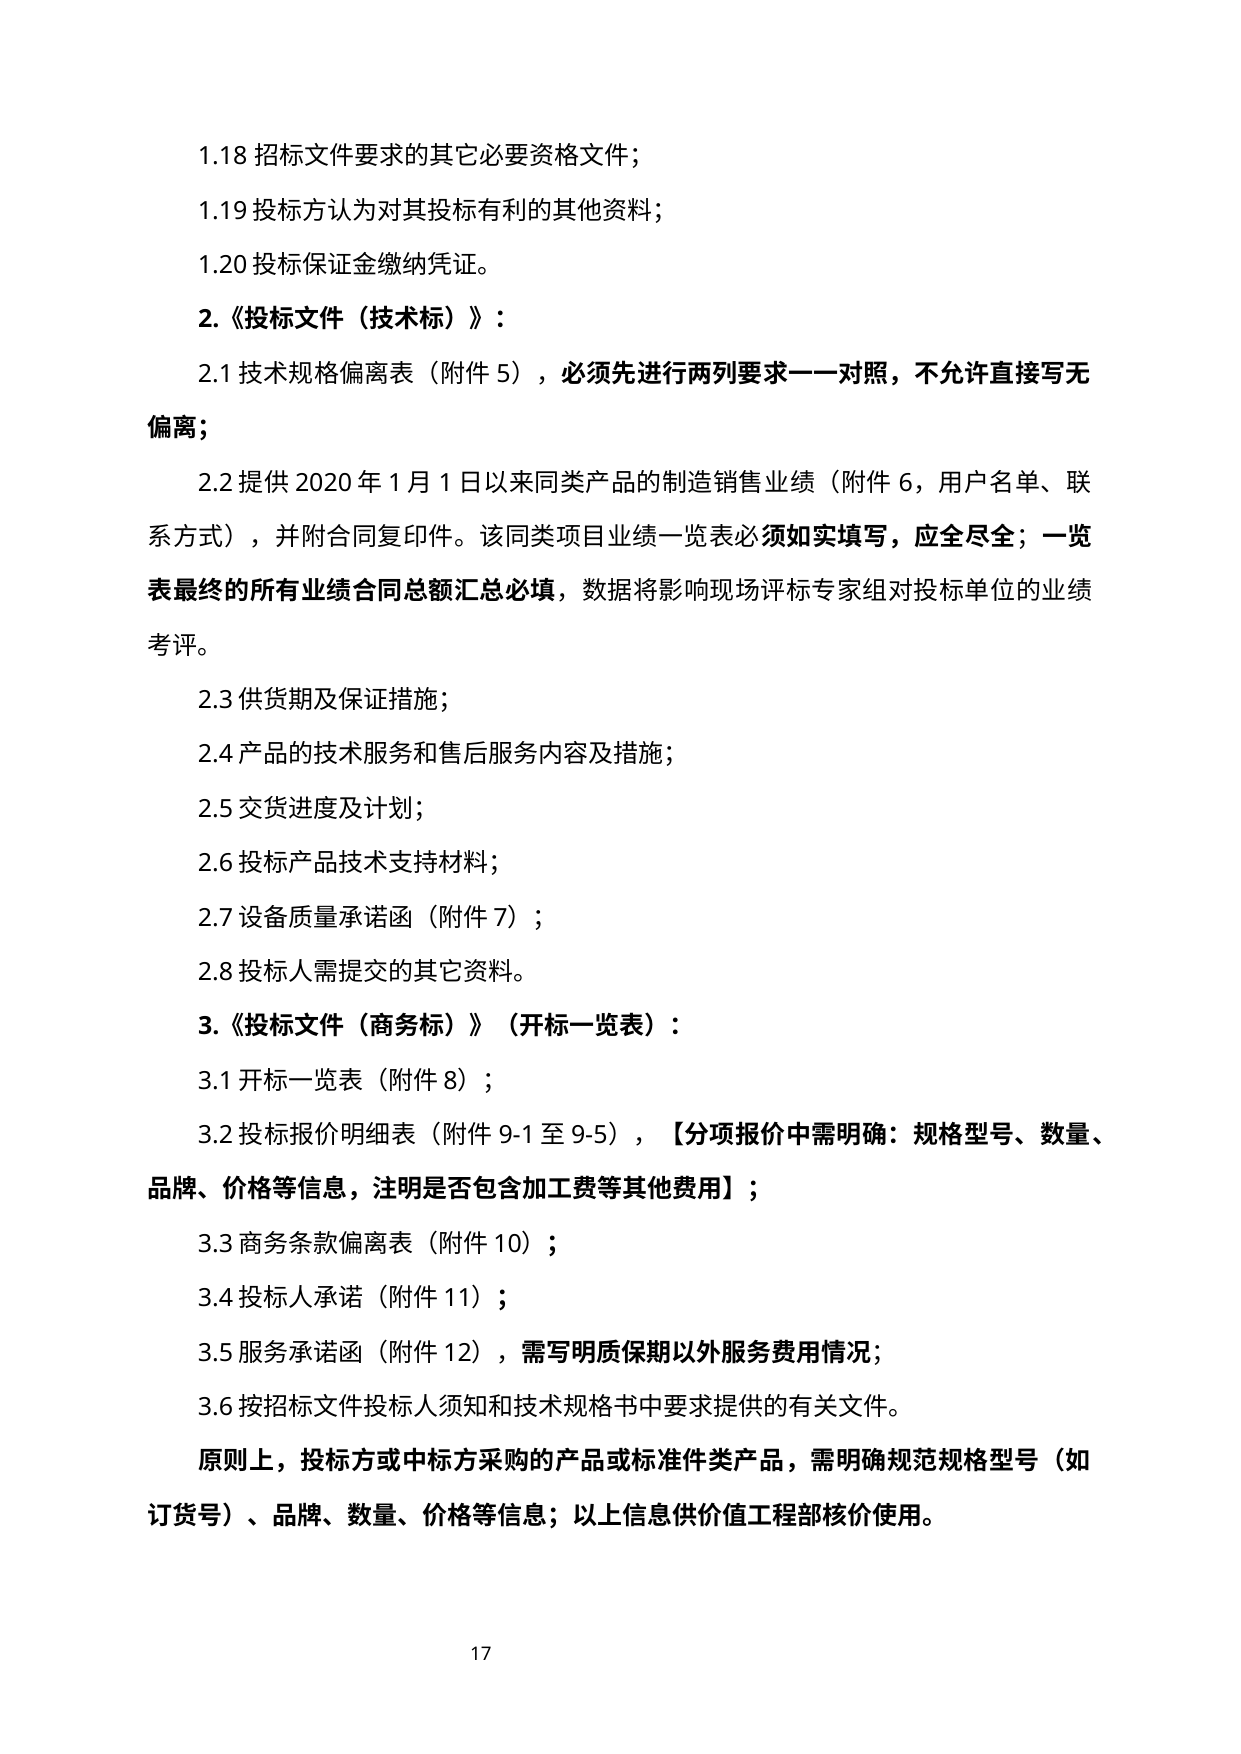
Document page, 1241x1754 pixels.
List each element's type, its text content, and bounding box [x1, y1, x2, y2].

text 3.4投标人承诺（附件11）； [148, 1278, 1092, 1314]
text 1.20投标保证金缴纳凭证。 [148, 244, 1092, 281]
text 3.《投标文件（商务标）》（开标一览表）： [148, 1006, 1092, 1042]
text 2.5交货进度及计划； [148, 788, 1092, 824]
text 2.1技术规格偏离表（附件5），必须先进行两列要求一一对照，不允许直接写无偏离； [148, 353, 1092, 444]
text 1.18 招标文件要求的其它必要资格文件； [148, 136, 1092, 172]
text 1.19投标方认为对其投标有利的其他资料； [148, 190, 1092, 226]
text 3.1开标一览表（附件8）； [148, 1060, 1092, 1096]
text 3.6按招标文件投标人须知和技术规格书中要求提供的有关文件。 [148, 1386, 1092, 1423]
text 2.2提供2020年1月1日以来同类产品的制造销售业绩（附件6，用户名单、联系方式），并附合同复印件。该同类项目业绩一览表必须如实填写，应全尽全；一览表最终的所有业绩合同总额汇总必填，数据将影响现场评标专家组对投标单位的业绩考评。 [148, 462, 1092, 661]
text 3.2投标报价明细表（附件9-1至9-5），【分项报价中需明确：规格型号、数量、品牌、价格等信息，注明是否包含加工费等其他费用】； [148, 1114, 1092, 1205]
text 2.7设备质量承诺函（附件7）； [148, 897, 1092, 933]
text 2.6投标产品技术支持材料； [148, 843, 1092, 879]
text 2.《投标文件（技术标）》： [148, 299, 1092, 335]
text 3.3商务条款偏离表（附件10）； [148, 1223, 1092, 1259]
text 原则上，投标方或中标方采购的产品或标准件类产品，需明确规范规格型号（如订货号）、品牌、数量、价格等信息；以上信息供价值工程部核价使用。 [148, 1441, 1092, 1531]
text 3.5服务承诺函（附件12），需写明质保期以外服务费用情况； [148, 1332, 1092, 1368]
text 2.8投标人需提交的其它资料。 [148, 951, 1092, 988]
text 2.4产品的技术服务和售后服务内容及措施； [148, 734, 1092, 770]
text 2.3供货期及保证措施； [148, 679, 1092, 716]
